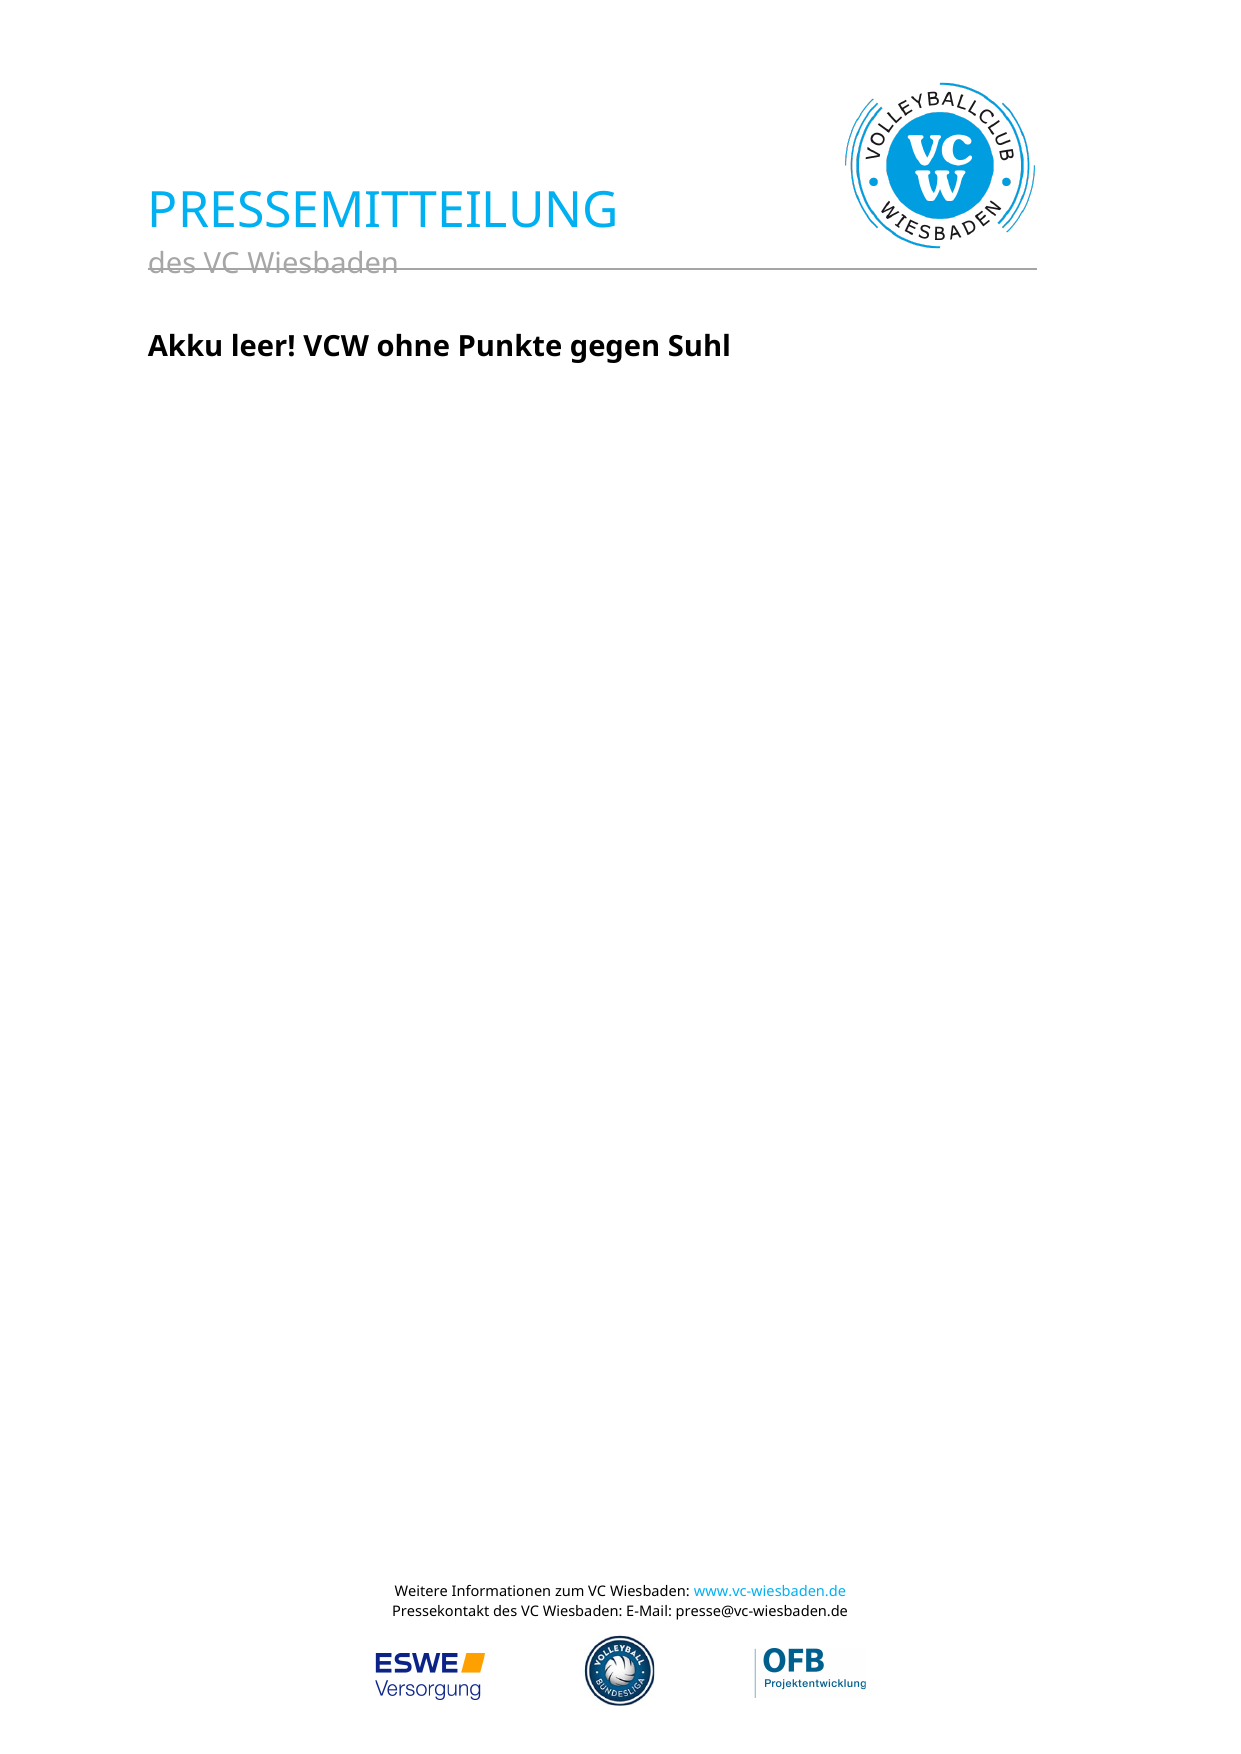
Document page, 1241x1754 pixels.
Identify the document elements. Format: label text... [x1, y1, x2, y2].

picture [584, 1635, 655, 1706]
picture [754, 1648, 866, 1698]
picture [375, 1653, 485, 1700]
text Akku leer! VCW ohne Punkte gegen Suhl [148, 325, 1092, 364]
picture [770, 1653, 779, 1668]
picture [828, 64, 1052, 267]
